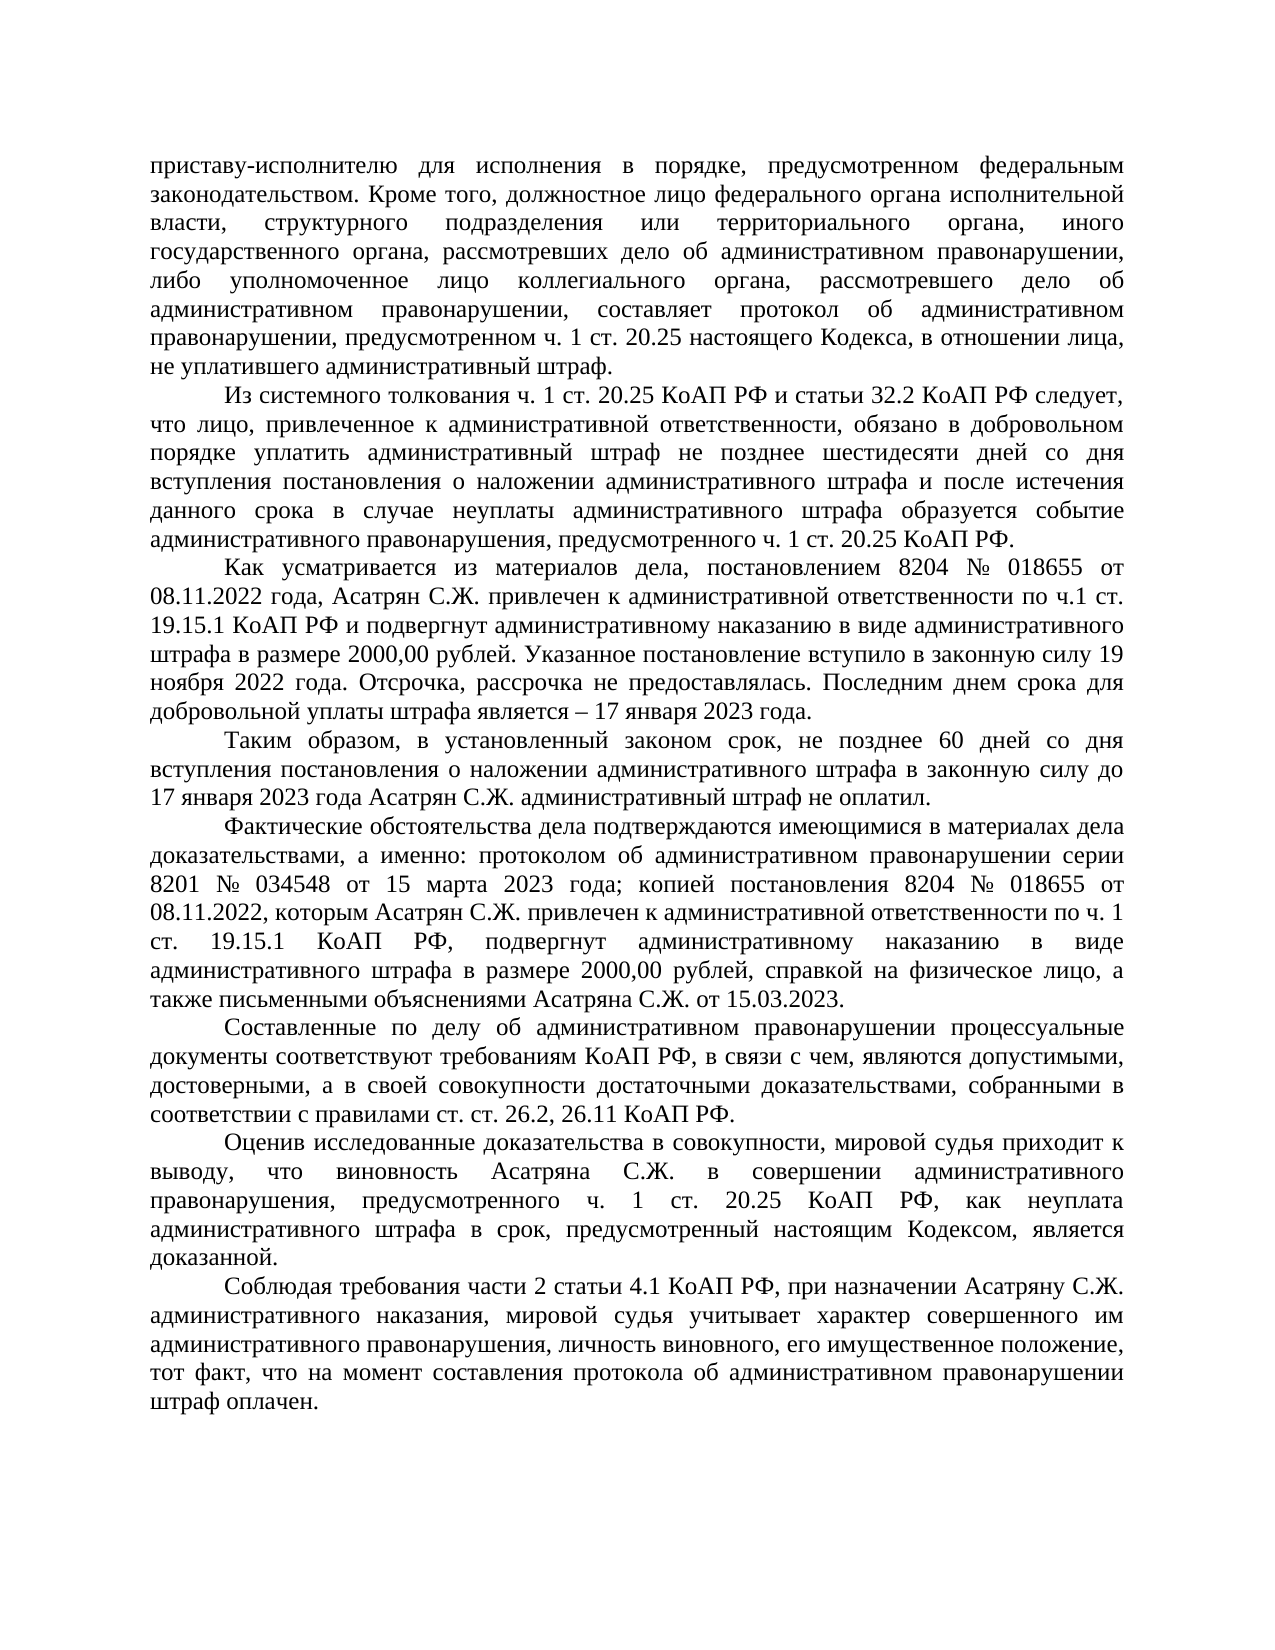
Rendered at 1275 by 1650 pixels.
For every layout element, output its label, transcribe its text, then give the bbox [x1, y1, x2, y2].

text Составленные по делу об административном правонарушении процессуальные документы соответствуют требованиям КоАП РФ, в связи с чем, являются допустимыми, достоверными, а в своей совокупности достаточными доказательствами, собранными в соответствии с правилами ст. ст. 26.2, 26.11 КоАП РФ. [150, 1012, 1125, 1127]
text Как усматривается из материалов дела, постановлением 8204 № 018655 от 08.11.2022 года, Асатрян С.Ж. привлечен к административной ответственности по ч.1 ст. 19.15.1 КоАП РФ и подвергнут административному наказанию в виде административного штрафа в размере 2000,00 рублей. Указанное постановление вступило в законную силу 19 ноября 2022 года. Отсрочка, рассрочка не предоставлялась. Последним днем срока для добровольной уплаты штрафа является – 17 января 2023 года. [150, 552, 1125, 725]
text Из системного толкования ч. 1 ст. 20.25 КоАП РФ и статьи 32.2 КоАП РФ следует, что лицо, привлеченное к административной ответственности, обязано в добровольном порядке уплатить административный штраф не позднее шестидесяти дней со дня вступления постановления о наложении административного штрафа и после истечения данного срока в случае неуплаты административного штрафа образуется событие административного правонарушения, предусмотренного ч. 1 ст. 20.25 КоАП РФ. [150, 380, 1125, 552]
text Таким образом, в установленный законом срок, не позднее 60 дней со дня вступления постановления о наложении административного штрафа в законную силу до 17 января 2023 года Асатрян С.Ж. административный штраф не оплатил. [150, 725, 1125, 811]
text Оценив исследованные доказательства в совокупности, мировой судья приходит к выводу, что виновность Асатряна С.Ж. в совершении административного правонарушения, предусмотренного ч. 1 ст. 20.25 КоАП РФ, как неуплата административного штрафа в срок, предусмотренный настоящим Кодексом, является доказанной. [150, 1127, 1125, 1271]
text Фактические обстоятельства дела подтверждаются имеющимися в материалах дела доказательствами, а именно: протоколом об административном правонарушении серии 8201 № 034548 от 15 марта 2023 года; копией постановления 8204 № 018655 от 08.11.2022, которым Асатрян С.Ж. привлечен к административной ответственности по ч. 1 ст. 19.15.1 КоАП РФ, подвергнут административному наказанию в виде административного штрафа в размере 2000,00 рублей, справкой на физическое лицо, а также письменными объяснениями Асатряна С.Ж. от 15.03.2023. [150, 811, 1125, 1012]
text Соблюдая требования части 2 статьи 4.1 КоАП РФ, при назначении Асатряну С.Ж. административного наказания, мировой судья учитывает характер совершенного им административного правонарушения, личность виновного, его имущественное положение, тот факт, что на момент составления протокола об административном правонарушении штраф оплачен. [150, 1271, 1125, 1415]
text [150, 150, 1125, 380]
